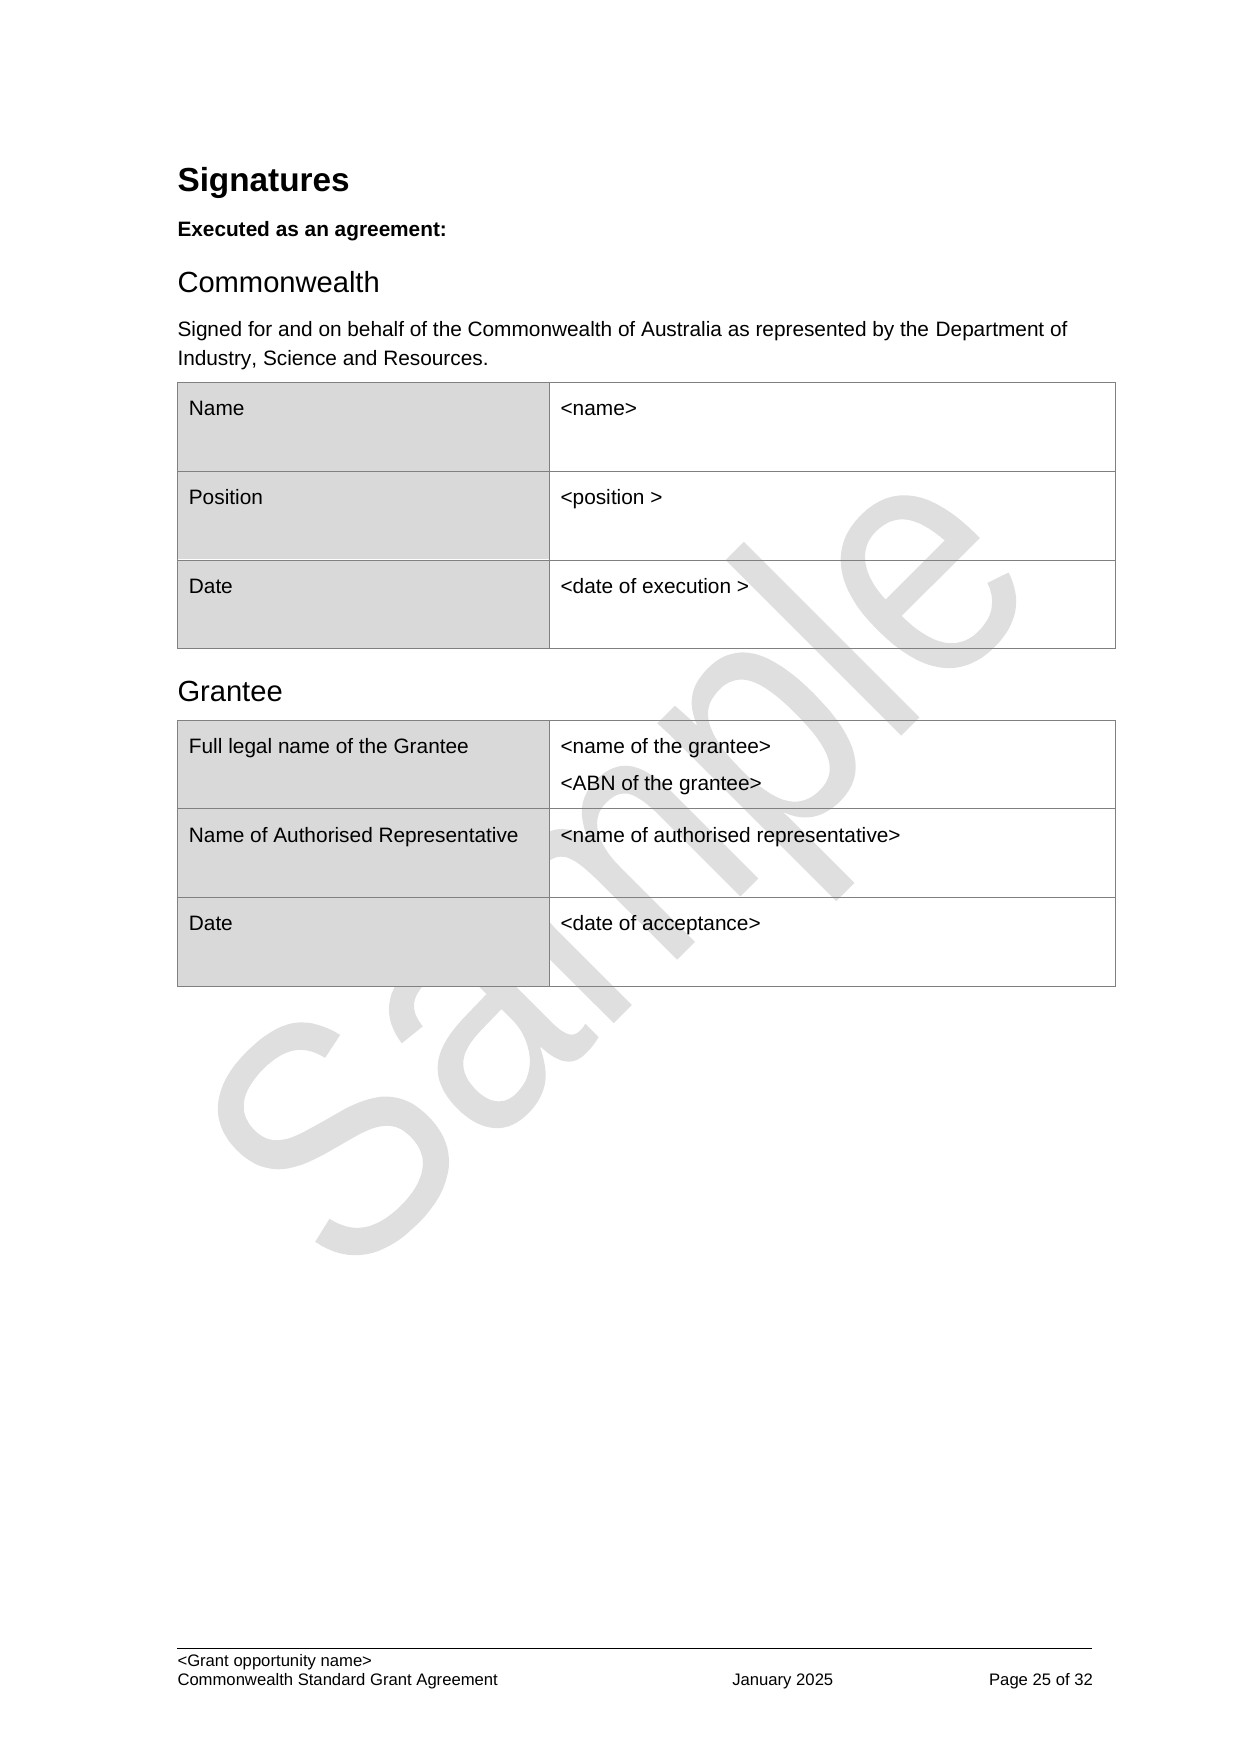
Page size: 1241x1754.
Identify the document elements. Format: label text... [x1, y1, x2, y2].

table_header Full legal name of the Grantee [178, 721, 549, 808]
subtitle Signatures [177, 160, 1092, 199]
table_header Name [178, 383, 549, 471]
table_cell <date of execution > [550, 561, 1115, 648]
text Executed as an agreement: [177, 211, 1092, 240]
subtitle Grantee [177, 674, 1092, 707]
table_cell <name of authorised representative> [550, 809, 1115, 897]
table_cell <date of acceptance> [550, 898, 1115, 986]
text Signed for and on behalf of the Commonwealth of Australia as represented by the Department of Industry, Science and Resources. [177, 311, 1092, 370]
table_cell Name of Authorised Representative [178, 809, 549, 897]
table_cell <position > [550, 472, 1115, 559]
subtitle Commonwealth [177, 265, 1092, 299]
table_header <name of the grantee> <ABN of the grantee> [550, 721, 1115, 808]
table_header <name> [550, 383, 1115, 471]
table_cell Position [178, 472, 549, 559]
table_cell Date [178, 898, 549, 986]
table_cell Date [178, 561, 549, 648]
